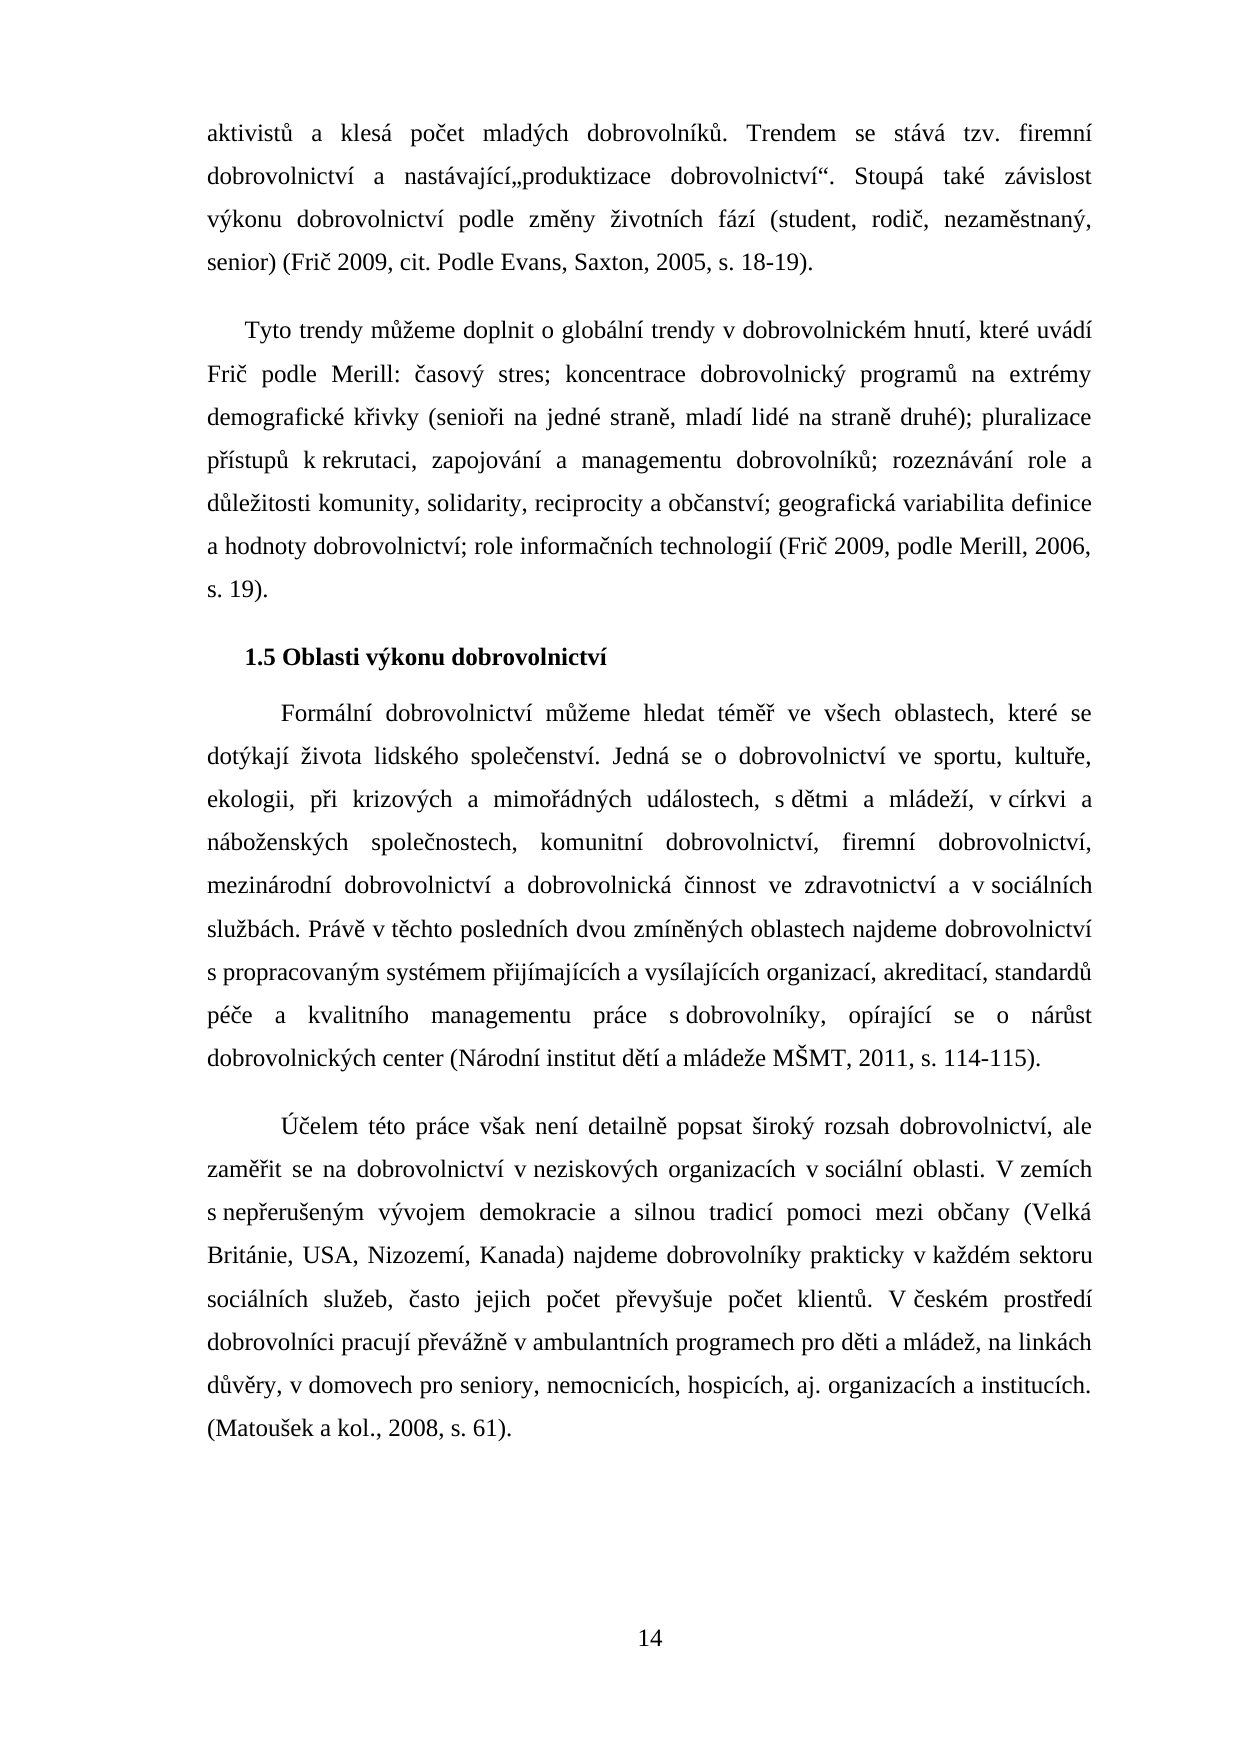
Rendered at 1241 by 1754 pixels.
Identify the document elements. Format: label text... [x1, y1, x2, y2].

text Formální dobrovolnictví můžeme hledat téměř ve všech oblastech, které se dotýkají života lidského společenství. Jedná se o dobrovolnictví ve sportu, kultuře, ekologii, při krizových a mimořádných událostech, s dětmi a mládeží, v církvi a náboženských společnostech, komunitní dobrovolnictví, firemní dobrovolnictví, mezinárodní dobrovolnictví a dobrovolnická činnost ve zdravotnictví a v sociálních službách. Právě v těchto posledních dvou zmíněných oblastech najdeme dobrovolnictví s propracovaným systémem přijímajících a vysílajících organizací, akreditací, standardů péče a kvalitního managementu práce s dobrovolníky, opírající se o nárůst dobrovolnických center (Národní institut dětí a mládeže MŠMT, 2011, s. 114-115). [207, 698, 1092, 1072]
text Tyto trendy můžeme doplnit o globální trendy v dobrovolnickém hnutí, které uvádí Frič podle Merill: časový stres; koncentrace dobrovolnický programů na extrémy demografické křivky (senioři na jedné straně, mladí lidé na straně druhé); pluralizace přístupů k rekrutaci, zapojování a managementu dobrovolníků; rozeznávání role a důležitosti komunity, solidarity, reciprocity a občanství; geografická variabilita definice a hodnoty dobrovolnictví; role informačních technologií (Frič 2009, podle Merill, 2006, s. 19). [207, 316, 1092, 603]
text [207, 118, 1092, 276]
subtitle Oblasti výkonu dobrovolnictví [244, 642, 1092, 671]
text Účelem této práce však není detailně popsat široký rozsah dobrovolnictví, ale zaměřit se na dobrovolnictví v neziskových organizacích v sociální oblasti. V zemích s nepřerušeným vývojem demokracie a silnou tradicí pomoci mezi občany (Velká Británie, USA, Nizozemí, Kanada) najdeme dobrovolníky prakticky v každém sektoru sociálních služeb, často jejich počet převyšuje počet klientů. V českém prostředí dobrovolníci pracují převážně v ambulantních programech pro děti a mládež, na linkách důvěry, v domovech pro seniory, nemocnicích, hospicích, aj. organizacích a institucích. (Matoušek a kol., 2008, s. 61). [207, 1111, 1092, 1442]
